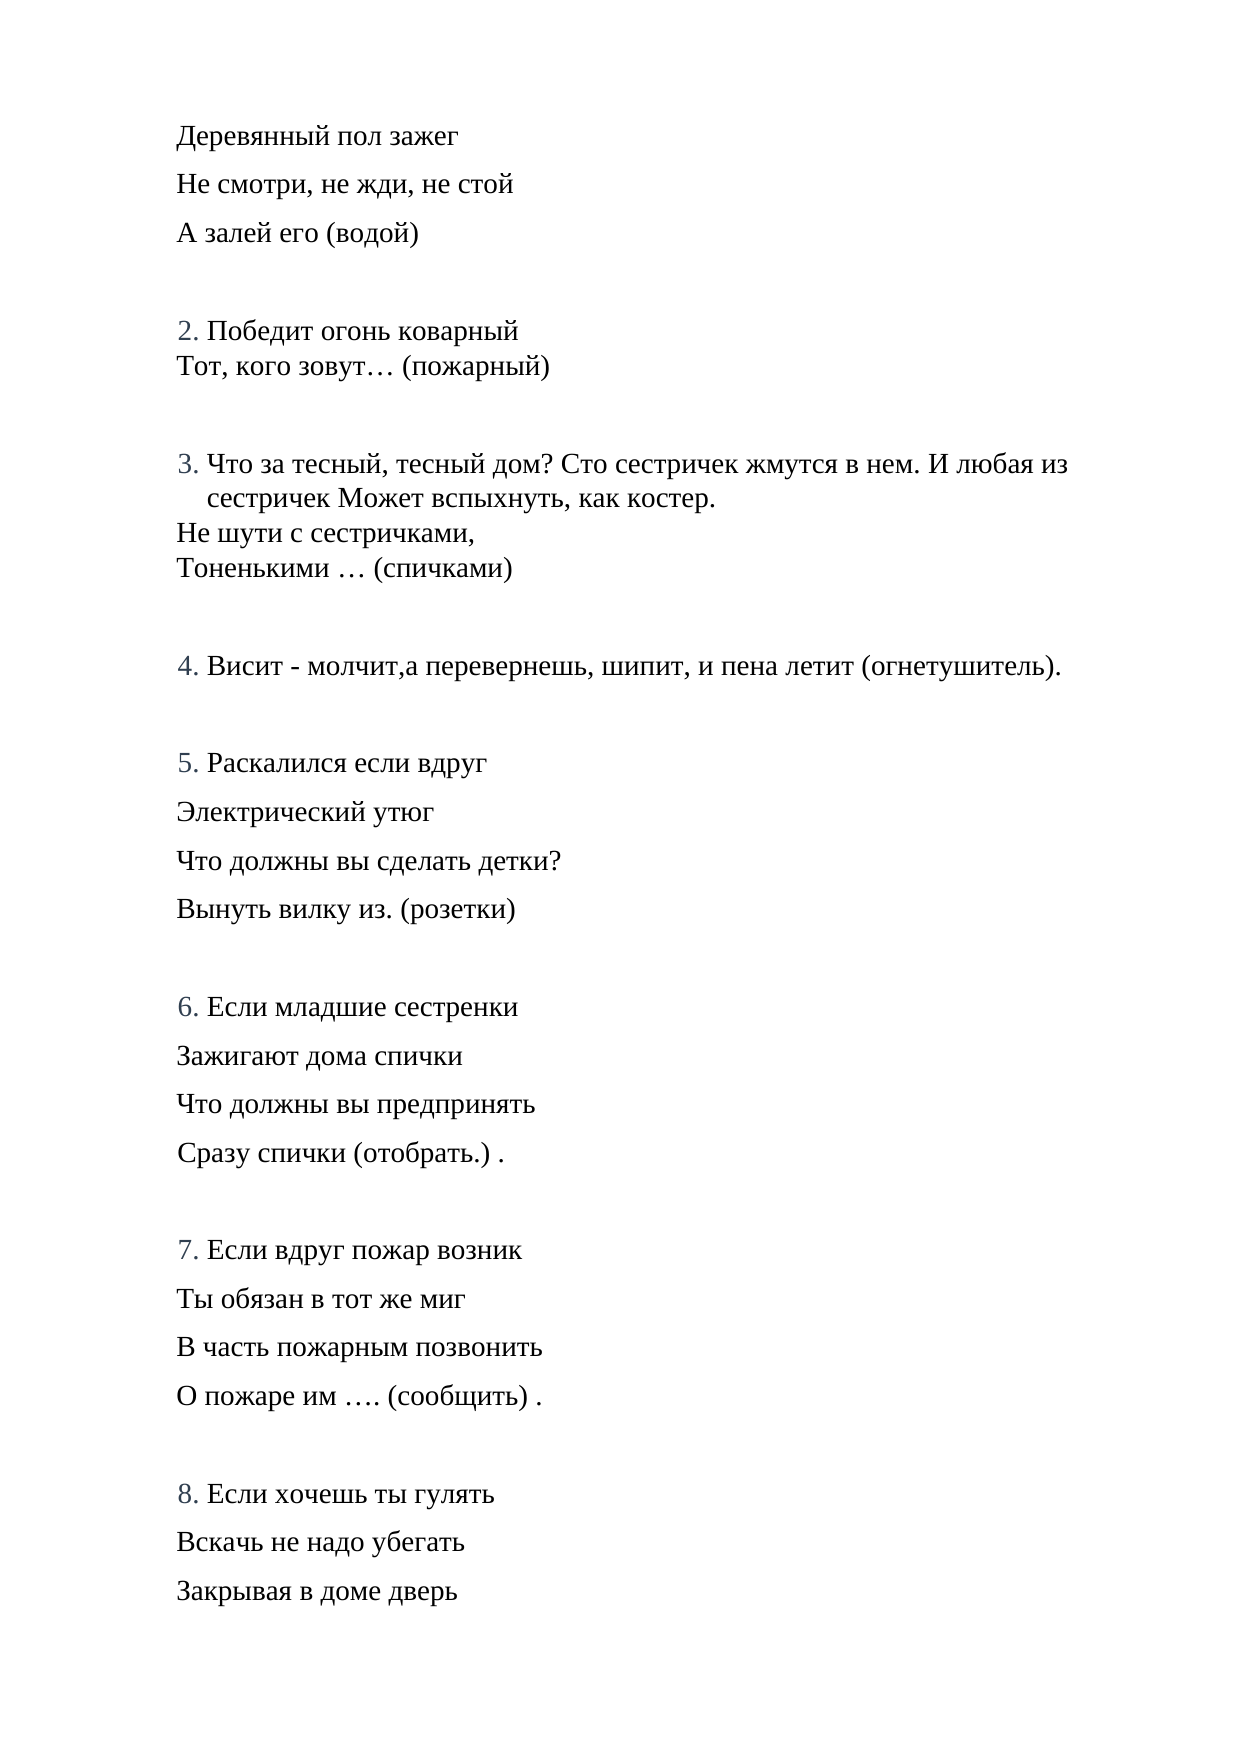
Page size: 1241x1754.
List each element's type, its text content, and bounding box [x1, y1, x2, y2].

text Деревянный пол зажег [176, 118, 1151, 151]
text Электрический утюг [176, 794, 1151, 828]
list Победит огонь коварный [177, 313, 1151, 346]
text О пожаре им …. (сообщить) . [176, 1378, 1151, 1412]
text Ты обязан в тот же миг [176, 1281, 1151, 1314]
list Висит - молчит,а перевернешь, шипит, и пена летит (огнетушитель). [177, 648, 1151, 682]
list Если младшие сестренки [177, 989, 1151, 1023]
text Вскачь не надо убегать [176, 1524, 1151, 1558]
list Если вдруг пожар возник [177, 1232, 1151, 1266]
text В часть пожарным позвонить [176, 1329, 1151, 1363]
text Не смотри, не жди, не стой [176, 167, 1151, 200]
text А залей его (водой) [176, 215, 1151, 249]
text Тот, кого зовут… (пожарный) [176, 348, 1151, 382]
text Закрывая в доме дверь [176, 1573, 1151, 1607]
text Тоненькими … (спичками) [176, 551, 1151, 584]
text Вынуть вилку из. (розетки) [176, 892, 1151, 925]
list Если хочешь ты гулять [177, 1476, 1151, 1509]
text Зажигают дома спички [176, 1038, 1151, 1071]
list Что за тесный, тесный дом? Сто сестричек жмутся в нем. И любая из сестричек Может вспыхнуть, как костер. [177, 446, 1151, 514]
text Что должны вы предпринять Сразу спички (отобрать.) . [176, 1086, 608, 1168]
list Раскалился если вдруг [177, 746, 1151, 779]
text Что должны вы сделать детки? [176, 843, 1151, 876]
text Не шути с сестричками, [176, 515, 1151, 548]
